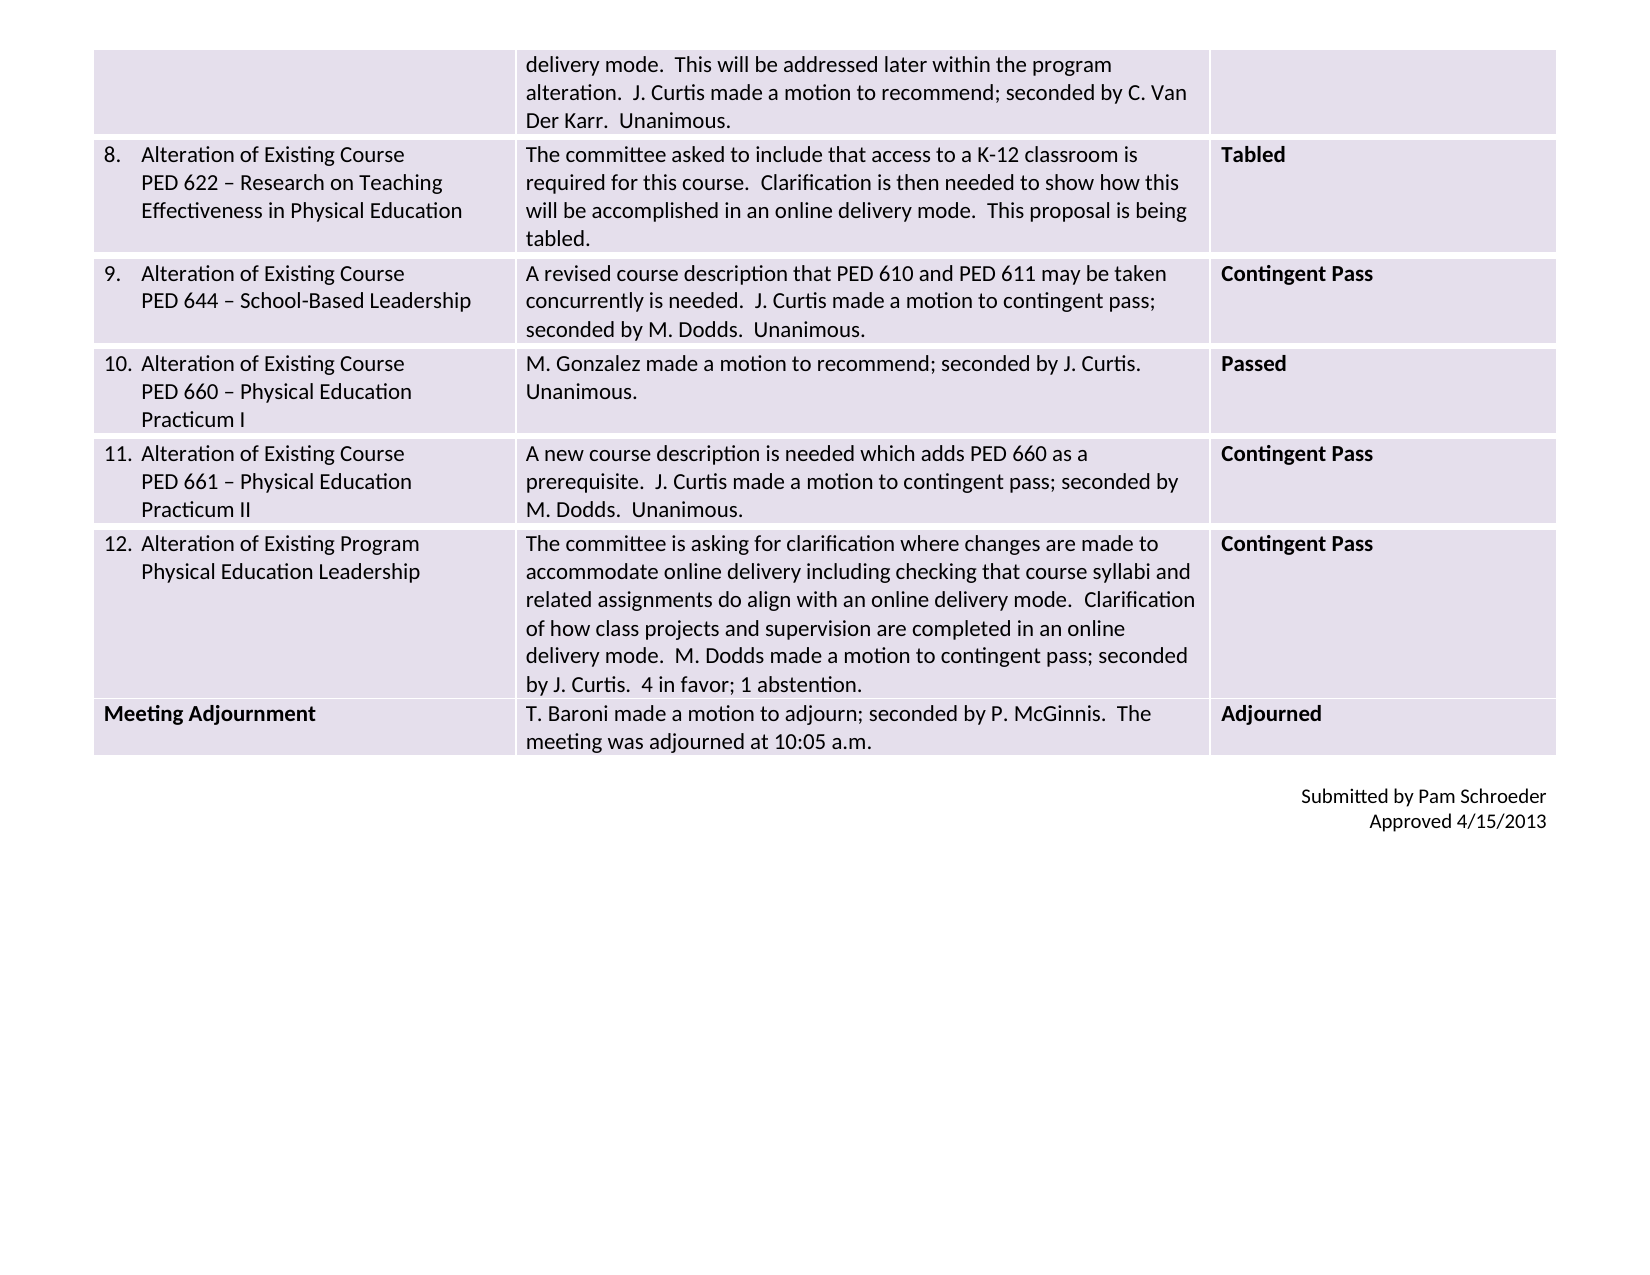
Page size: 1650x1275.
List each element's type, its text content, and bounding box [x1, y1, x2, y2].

text Submitted by Pam Schroeder [150, 783, 1547, 808]
text Approved 4/15/2013 [150, 808, 1547, 834]
table_cell Tabled [1211, 140, 1556, 252]
table_cell 10. Alteration of Existing Course PED 660 – Physical Education Practicum I [94, 349, 515, 433]
table_cell Passed [1211, 349, 1556, 433]
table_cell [94, 50, 515, 134]
table_cell The committee asked to include that access to a K-12 classroom is required for this course. Clarification is then needed to show how this will be accomplished in an online delivery mode. This proposal is being tabled. [517, 140, 1209, 252]
table_cell 12. Alteration of Existing Program Physical Education Leadership [94, 530, 515, 698]
table_cell A revised course description that PED 610 and PED 611 may be taken concurrently is needed. J. Curtis made a motion to contingent pass; seconded by M. Dodds. Unanimous. [517, 259, 1209, 343]
table_cell A new course description is needed which adds PED 660 as a prerequisite. J. Curtis made a motion to contingent pass; seconded by M. Dodds. Unanimous. [517, 439, 1209, 523]
table_cell Adjourned [1211, 699, 1556, 755]
table_cell 9. Alteration of Existing Course PED 644 – School-Based Leadership [94, 259, 515, 343]
table_cell 8. Alteration of Existing Course PED 622 – Research on Teaching Effectiveness in Physical Education [94, 140, 515, 252]
table_cell Contingent Pass [1211, 439, 1556, 523]
table_cell T. Baroni made a motion to adjourn; seconded by P. McGinnis. The meeting was adjourned at 10:05 a.m. [517, 699, 1209, 755]
table_cell Contingent Pass [1211, 259, 1556, 343]
table_cell Meeting Adjournment [94, 699, 515, 755]
table_cell The committee is asking for clarification where changes are made to accommodate online delivery including checking that course syllabi and related assignments do align with an online delivery mode. Clarification of how class projects and supervision are completed in an online delivery mode. M. Dodds made a motion to contingent pass; seconded by J. Curtis. 4 in favor; 1 abstention. [517, 530, 1209, 698]
table_cell 11. Alteration of Existing Course PED 661 – Physical Education Practicum II [94, 439, 515, 523]
table_cell M. Gonzalez made a motion to recommend; seconded by J. Curtis. Unanimous. [517, 349, 1209, 433]
table_cell Contingent Pass [1211, 530, 1556, 698]
table_cell Passed [1211, 50, 1556, 134]
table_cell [517, 50, 1209, 134]
